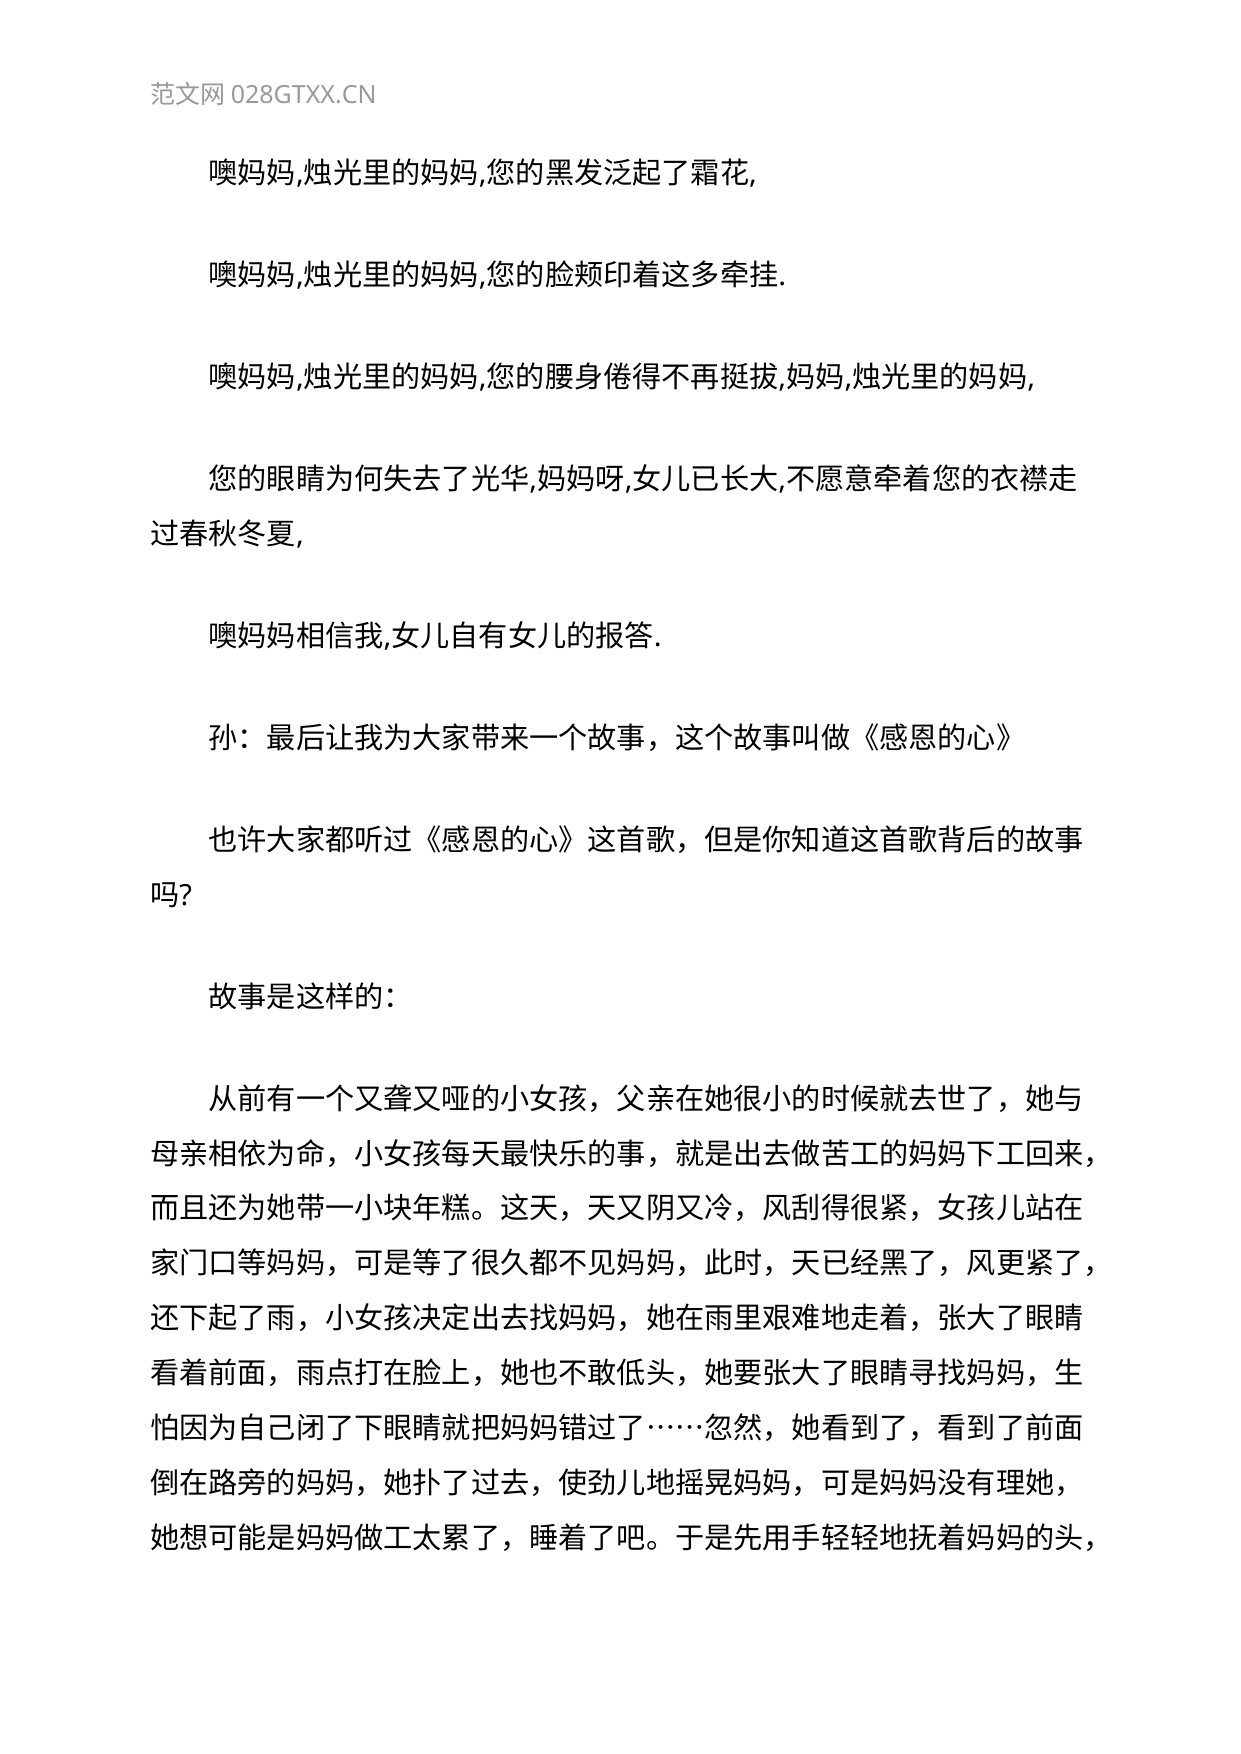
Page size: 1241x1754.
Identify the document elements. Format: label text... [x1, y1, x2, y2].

text 孙：最后让我为大家带来一个故事，这个故事叫做《感恩的心》 [150, 715, 1090, 757]
text 故事是这样的： [150, 973, 1090, 1016]
text 噢妈妈相信我,女儿自有女儿的报答. [150, 613, 1090, 655]
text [150, 1075, 1090, 1557]
text 也许大家都听过《感恩的心》这首歌，但是你知道这首歌背后的故事吗? [150, 817, 1090, 914]
text 噢妈妈,烛光里的妈妈,您的黑发泛起了霜花, [150, 150, 1090, 192]
text 您的眼睛为何失去了光华,妈妈呀,女儿已长大,不愿意牵着您的衣襟走过春秋冬夏, [150, 456, 1090, 553]
text 噢妈妈,烛光里的妈妈,您的脸颊印着这多牵挂. [150, 252, 1090, 294]
text 噢妈妈,烛光里的妈妈,您的腰身倦得不再挺拔,妈妈,烛光里的妈妈, [150, 354, 1090, 396]
